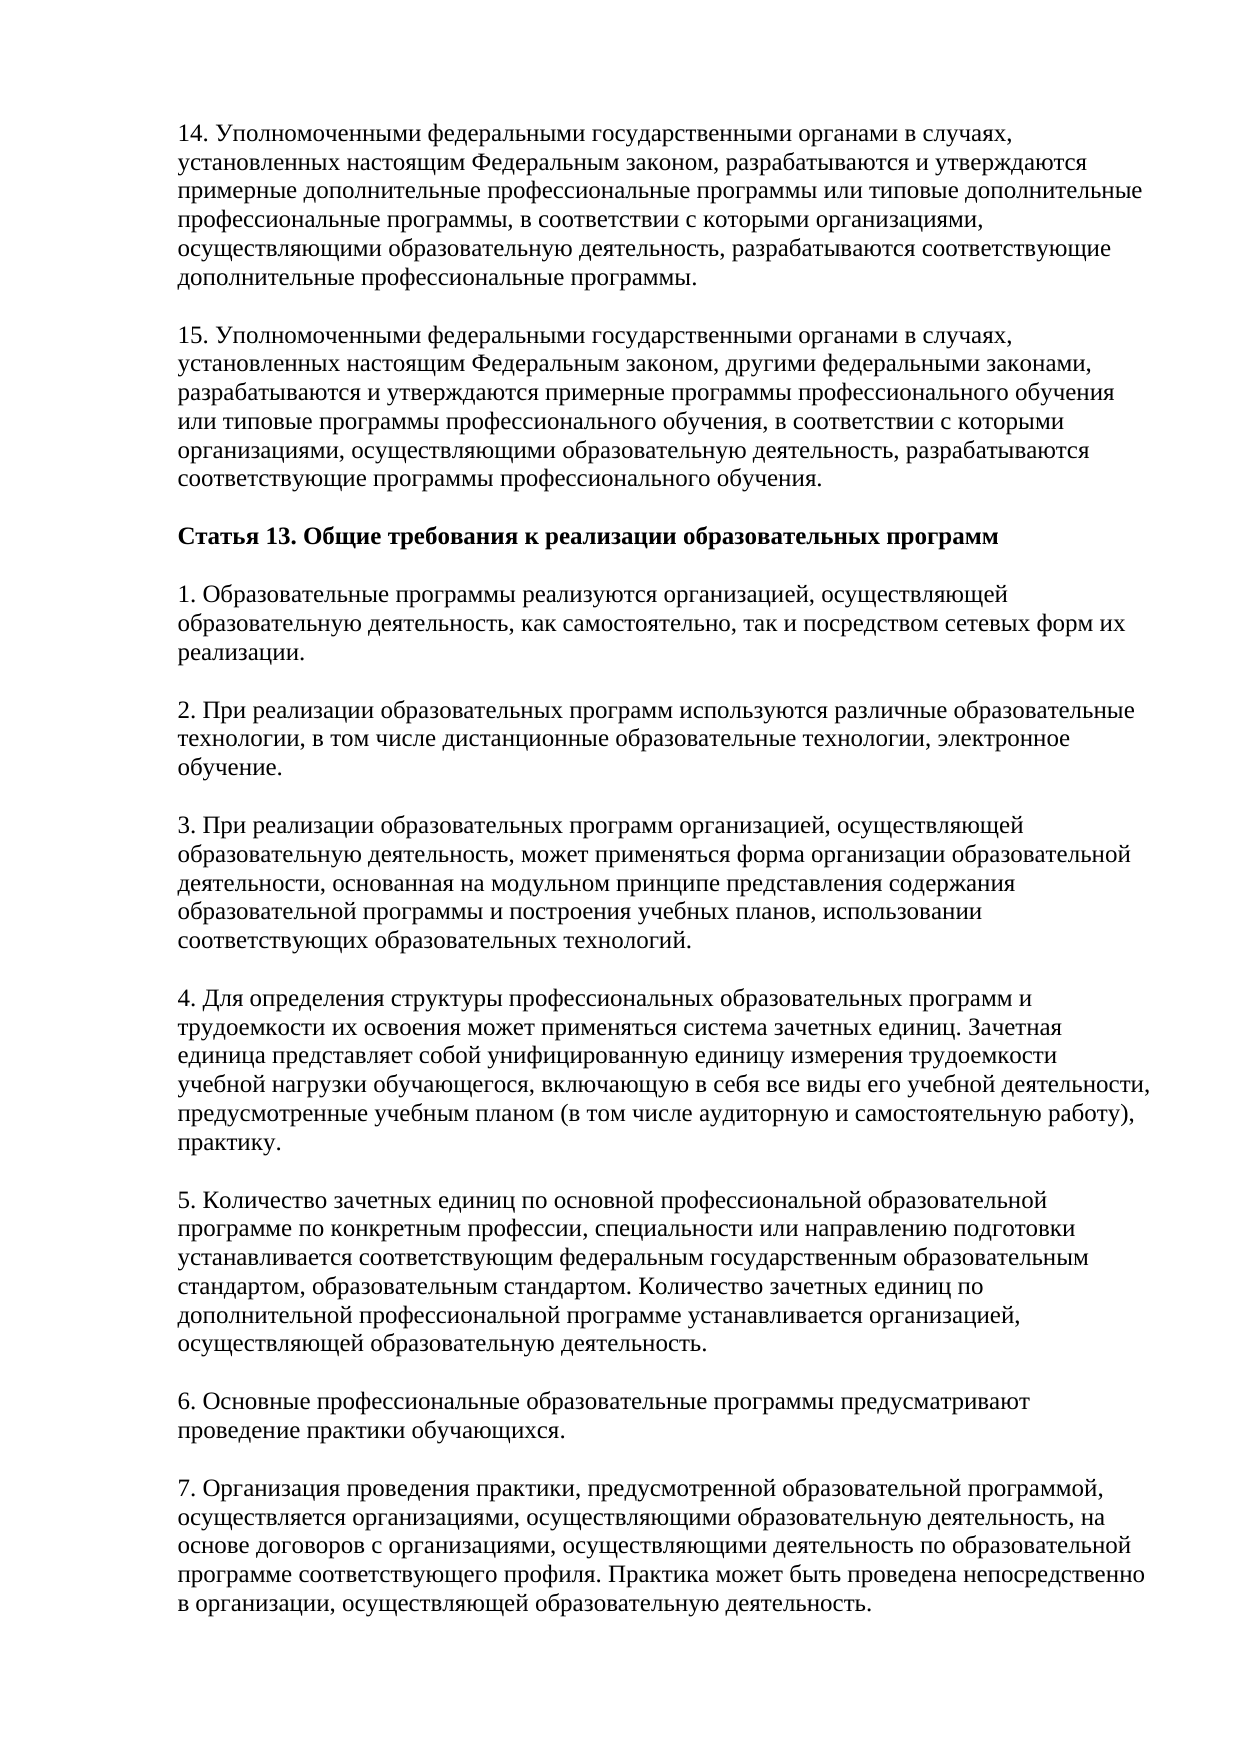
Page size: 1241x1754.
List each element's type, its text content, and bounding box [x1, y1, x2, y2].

text 6. Основные профессиональные образовательные программы предусматривают проведение практики обучающихся. [177, 1386, 1152, 1444]
text Статья 13. Общие требования к реализации образовательных программ [177, 521, 1152, 550]
text 4. Для определения структуры профессиональных образовательных программ и трудоемкости их освоения может применяться система зачетных единиц. Зачетная единица представляет собой унифицированную единицу измерения трудоемкости учебной нагрузки обучающегося, включающую в себя все виды его учебной деятельности, предусмотренные учебным планом (в том числе аудиторную и самостоятельную работу), практику. [177, 983, 1152, 1156]
text 7. Организация проведения практики, предусмотренной образовательной программой, осуществляется организациями, осуществляющими образовательную деятельность, на основе договоров с организациями, осуществляющими деятельность по образовательной программе соответствующего профиля. Практика может быть проведена непосредственно в организации, осуществляющей образовательную деятельность. [177, 1473, 1152, 1617]
text 2. При реализации образовательных программ используются различные образовательные технологии, в том числе дистанционные образовательные технологии, электронное обучение. [177, 695, 1152, 781]
text 1. Образовательные программы реализуются организацией, осуществляющей образовательную деятельность, как самостоятельно, так и посредством сетевых форм их реализации. [177, 579, 1152, 666]
text 5. Количество зачетных единиц по основной профессиональной образовательной программе по конкретным профессии, специальности или направлению подготовки устанавливается соответствующим федеральным государственным образовательным стандартом, образовательным стандартом. Количество зачетных единиц по дополнительной профессиональной программе устанавливается организацией, осуществляющей образовательную деятельность. [177, 1185, 1152, 1357]
text 14. Уполномоченными федеральными государственными органами в случаях, установленных настоящим Федеральным законом, разрабатываются и утверждаются примерные дополнительные профессиональные программы или типовые дополнительные профессиональные программы, в соответствии с которыми организациями, осуществляющими образовательную деятельность, разрабатываются соответствующие дополнительные профессиональные программы. [177, 118, 1152, 291]
text 3. При реализации образовательных программ организацией, осуществляющей образовательную деятельность, может применяться форма организации образовательной деятельности, основанная на модульном принципе представления содержания образовательной программы и построения учебных планов, использовании соответствующих образовательных технологий. [177, 810, 1152, 954]
text 15. Уполномоченными федеральными государственными органами в случаях, установленных настоящим Федеральным законом, другими федеральными законами, разрабатываются и утверждаются примерные программы профессионального обучения или типовые программы профессионального обучения, в соответствии с которыми организациями, осуществляющими образовательную деятельность, разрабатываются соответствующие программы профессионального обучения. [177, 320, 1152, 492]
